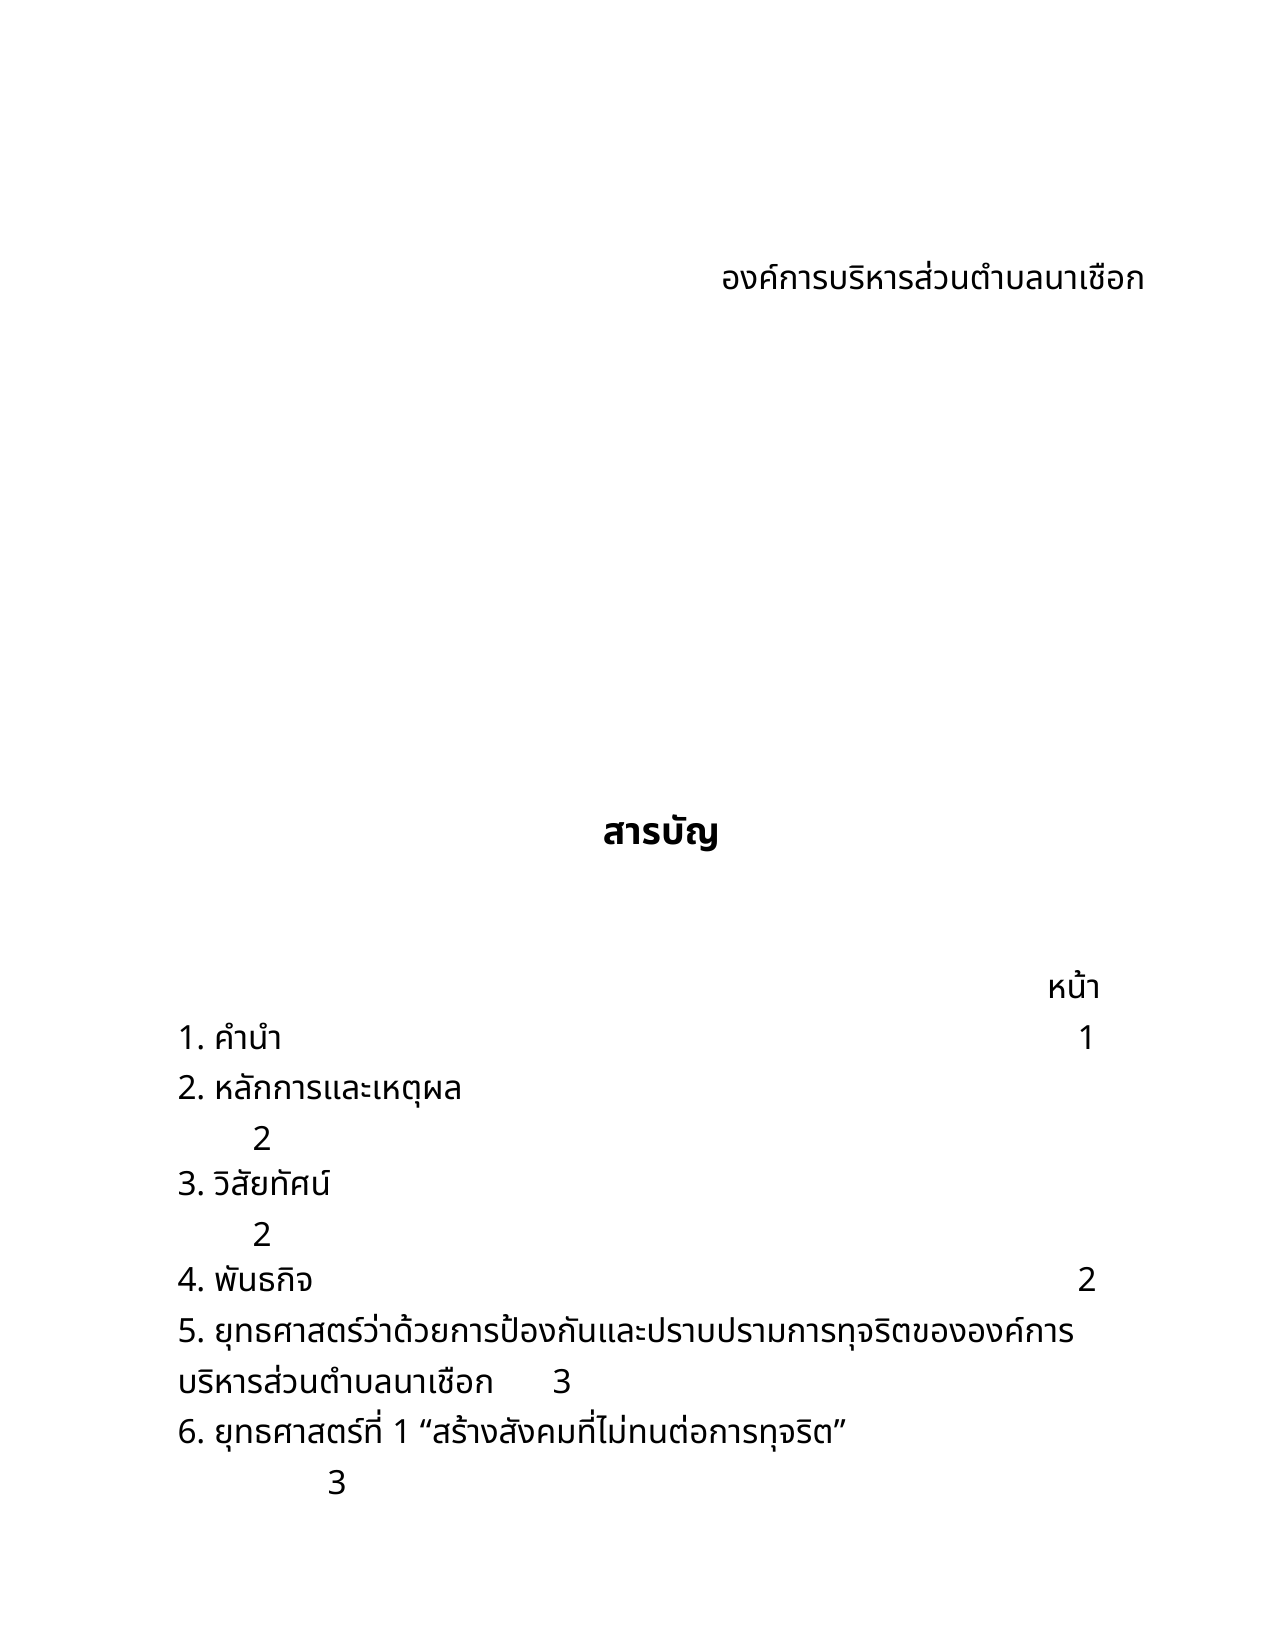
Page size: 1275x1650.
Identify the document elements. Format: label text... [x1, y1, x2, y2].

text 2. หลักการและเหตุผล 2 [177, 1064, 1145, 1160]
text 1. คำนำ 1 [177, 1013, 1145, 1064]
text องค์การบริหารส่วนตำบลนาเชือก [177, 254, 1145, 305]
text หน้า [177, 963, 1145, 1013]
text สารบัญ [177, 804, 1145, 861]
text 5. ยุทธศาสตร์ว่าด้วยการป้องกันและปราบปรามการทุจริตขององค์การบริหารส่วนตำบลนาเชือก 3 [177, 1307, 1145, 1408]
text 3. วิสัยทัศน์ 2 [177, 1160, 1145, 1256]
text 4. พันธกิจ 2 [177, 1256, 1145, 1307]
text 6. ยุทธศาสตร์ที่ 1 “สร้างสังคมที่ไม่ทนต่อการทุจริต” 3 [177, 1408, 1145, 1504]
